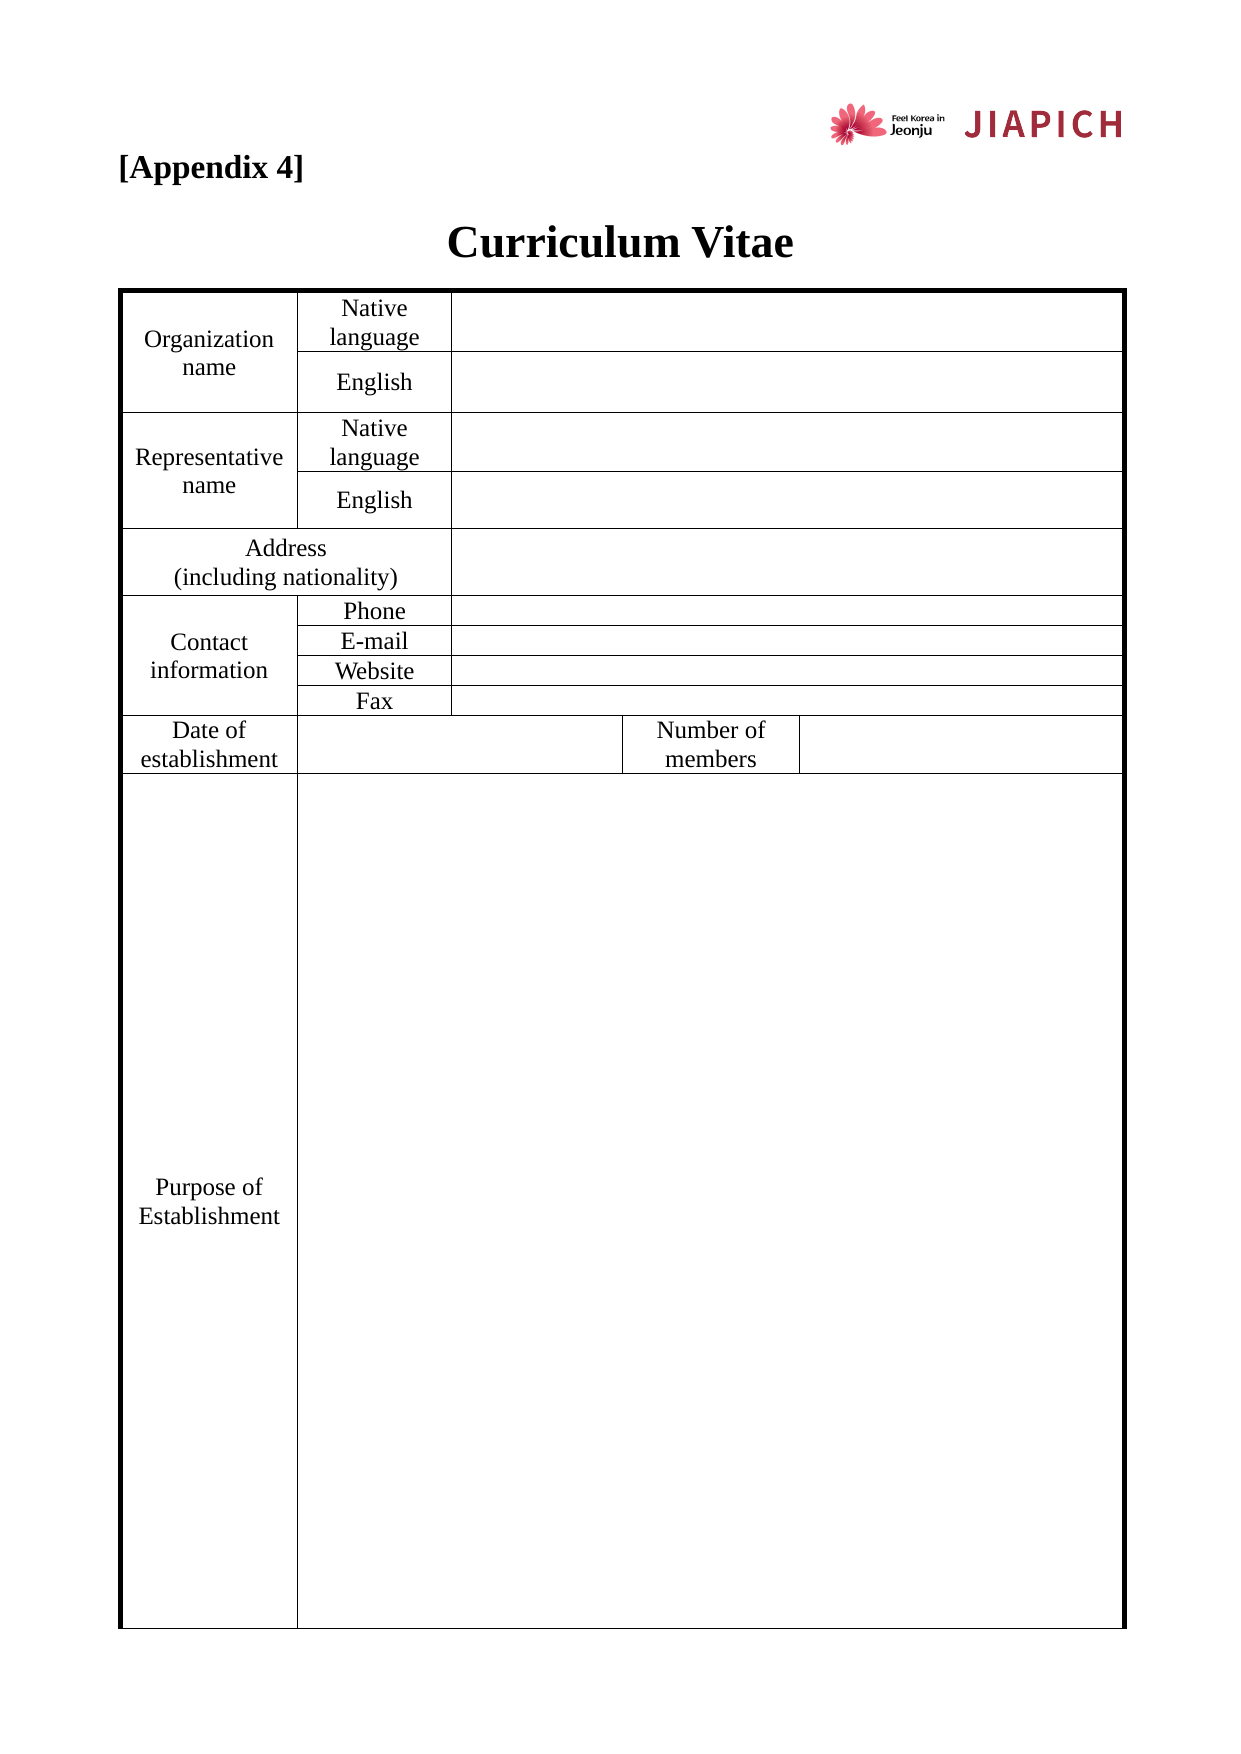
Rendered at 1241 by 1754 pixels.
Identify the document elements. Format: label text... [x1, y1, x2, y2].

table_cell [452, 656, 1122, 685]
table_cell Contact information [123, 596, 297, 714]
table_cell [452, 626, 1122, 655]
table_cell Number of members [623, 716, 799, 773]
table_cell Address (including nationality) [123, 529, 451, 595]
table_cell Representative name [123, 413, 297, 528]
picture [820, 102, 952, 146]
table_header Organization name [123, 293, 297, 412]
table_cell [452, 529, 1122, 595]
picture [964, 110, 1122, 138]
table_cell English [298, 472, 451, 528]
table_cell [452, 413, 1122, 471]
table_cell E-mail [298, 626, 451, 655]
table_cell Native language [298, 413, 451, 471]
table_cell [452, 686, 1122, 714]
table_cell Website [298, 656, 451, 685]
table_cell [452, 596, 1122, 625]
text [Appendix 4] [118, 148, 1122, 186]
table_cell [452, 472, 1122, 528]
table_cell Fax [298, 686, 451, 714]
table_cell [298, 774, 1122, 1628]
table_cell [800, 716, 1122, 773]
table_cell Date of establishment [123, 716, 297, 773]
table_header [452, 293, 1122, 351]
table_cell [452, 352, 1122, 412]
table_cell [298, 716, 622, 773]
table_cell Phone [298, 596, 451, 625]
text Curriculum Vitae [118, 215, 1122, 267]
table_cell Purpose of Establishment [123, 774, 297, 1628]
table_header Native language [298, 293, 451, 351]
table_cell English [298, 352, 451, 412]
